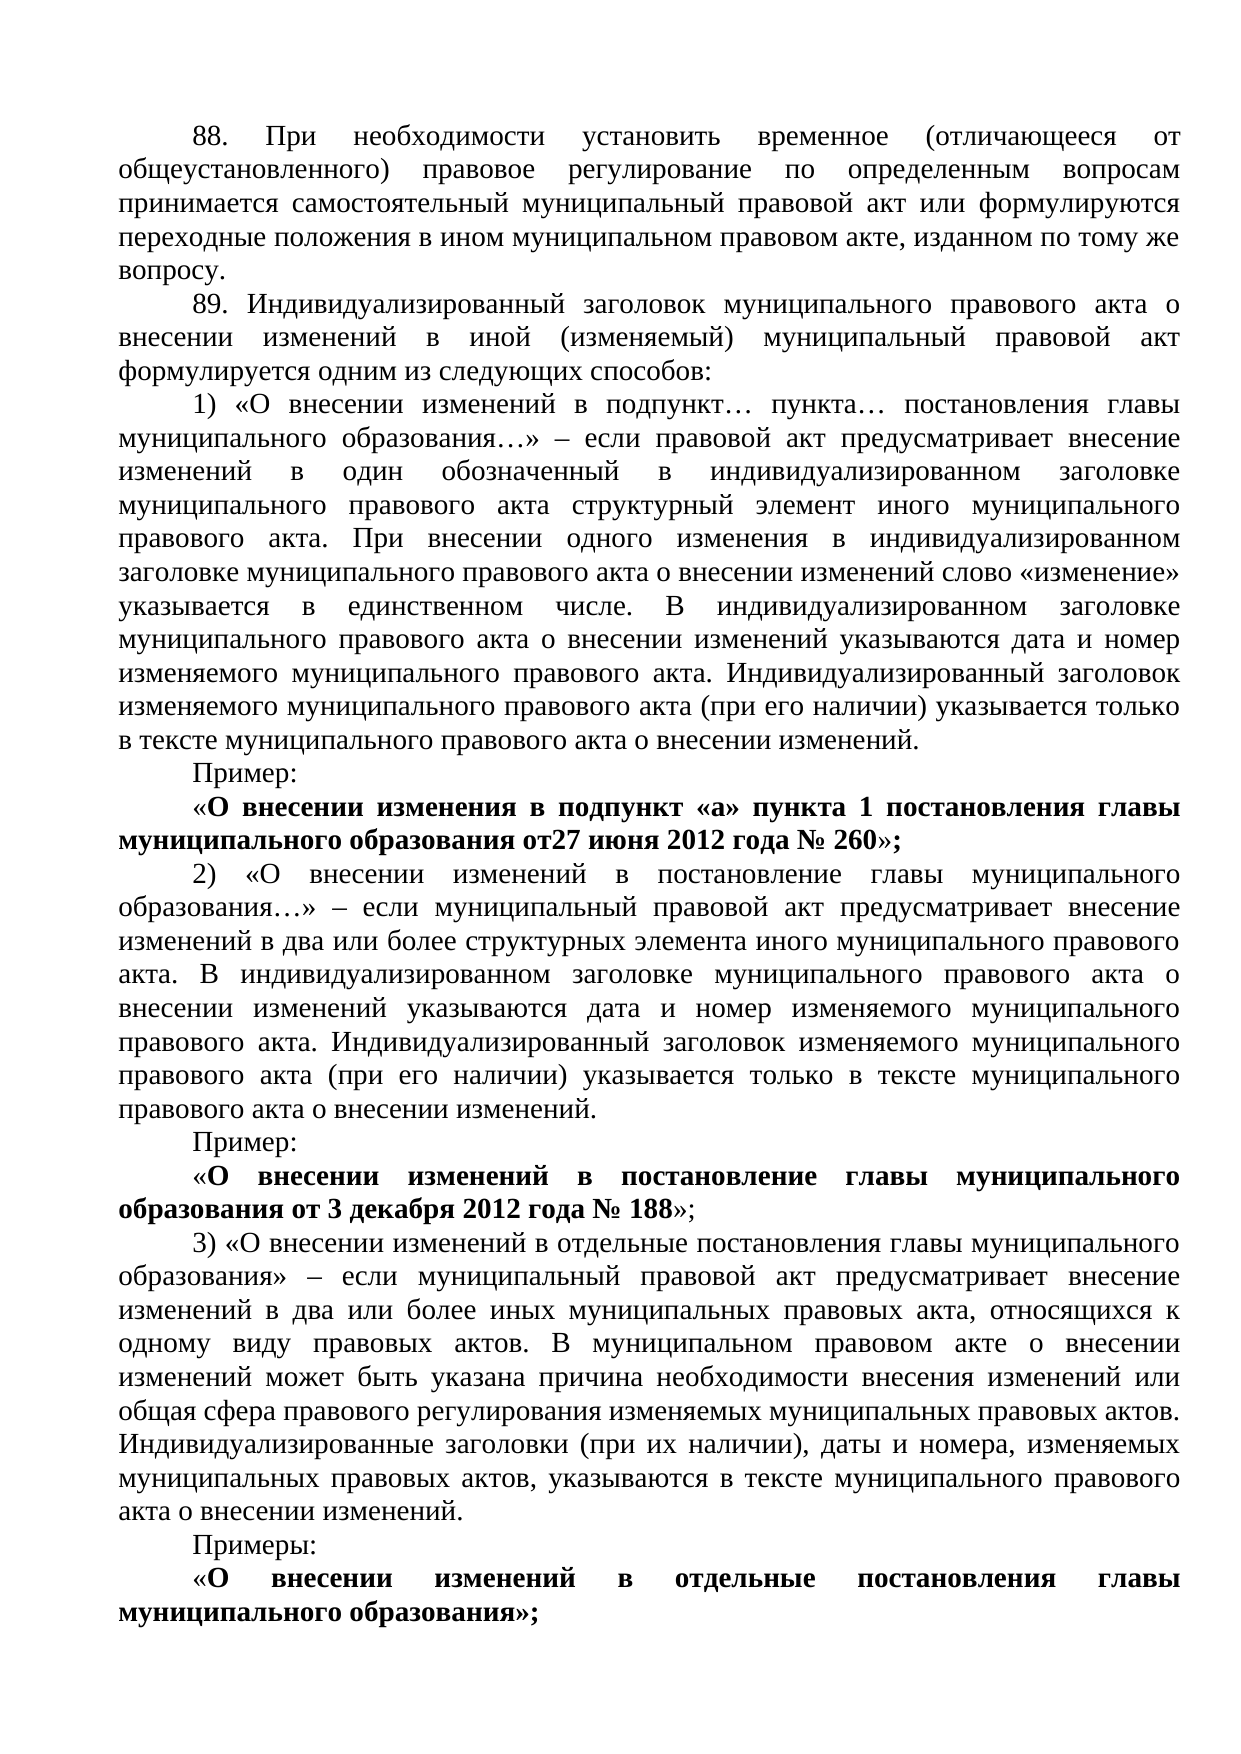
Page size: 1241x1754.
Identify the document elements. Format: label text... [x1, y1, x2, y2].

text 88. При необходимости установить временное (отличающееся от общеустановленного) правовое регулирование по определенным вопросам принимается самостоятельный муниципальный правовой акт или формулируются переходные положения в ином муниципальном правовом акте, изданном по тому же вопросу. [118, 118, 1181, 286]
text Примеры: [118, 1527, 1181, 1560]
text 3) «О внесении изменений в отдельные постановления главы муниципального образования» – если муниципальный правовой акт предусматривает внесение изменений в два или более иных муниципальных правовых акта, относящихся к одному виду правовых актов. В муниципальном правовом акте о внесении изменений может быть указана причина необходимости внесения изменений или общая сфера правового регулирования изменяемых муниципальных правовых актов. Индивидуализированные заголовки (при их наличии), даты и номера, изменяемых муниципальных правовых актов, указываются в тексте муниципального правового акта о внесении изменений. [118, 1225, 1181, 1527]
text «О внесении изменений в отдельные постановления главы муниципального образования»; [118, 1560, 1181, 1627]
text «О внесении изменения в подпункт «а» пункта 1 постановления главы муниципального образования от27 июня 2012 года № 260»; [118, 789, 1181, 856]
text 89. Индивидуализированный заголовок муниципального правового акта о внесении изменений в иной (изменяемый) муниципальный правовой акт формулируется одним из следующих способов: [118, 286, 1181, 386]
text Пример: [118, 1124, 1181, 1158]
text Пример: [118, 755, 1181, 789]
text «О внесении изменений в постановление главы муниципального образования от 3 декабря 2012 года № 188»; [118, 1158, 1181, 1225]
text 1) «О внесении изменений в подпункт… пункта… постановления главы муниципального образования…» – если правовой акт предусматривает внесение изменений в один обозначенный в индивидуализированном заголовке муниципального правового акта структурный элемент иного муниципального правового акта. При внесении одного изменения в индивидуализированном заголовке муниципального правового акта о внесении изменений слово «изменение» указывается в единственном числе. В индивидуализированном заголовке муниципального правового акта о внесении изменений указываются дата и номер изменяемого муниципального правового акта. Индивидуализированный заголовок изменяемого муниципального правового акта (при его наличии) указывается только в тексте муниципального правового акта о внесении изменений. [118, 386, 1181, 755]
text 2) «О внесении изменений в постановление главы муниципального образования…» – если муниципальный правовой акт предусматривает внесение изменений в два или более структурных элемента иного муниципального правового акта. В индивидуализированном заголовке муниципального правового акта о внесении изменений указываются дата и номер изменяемого муниципального правового акта. Индивидуализированный заголовок изменяемого муниципального правового акта (при его наличии) указывается только в тексте муниципального правового акта о внесении изменений. [118, 856, 1181, 1124]
